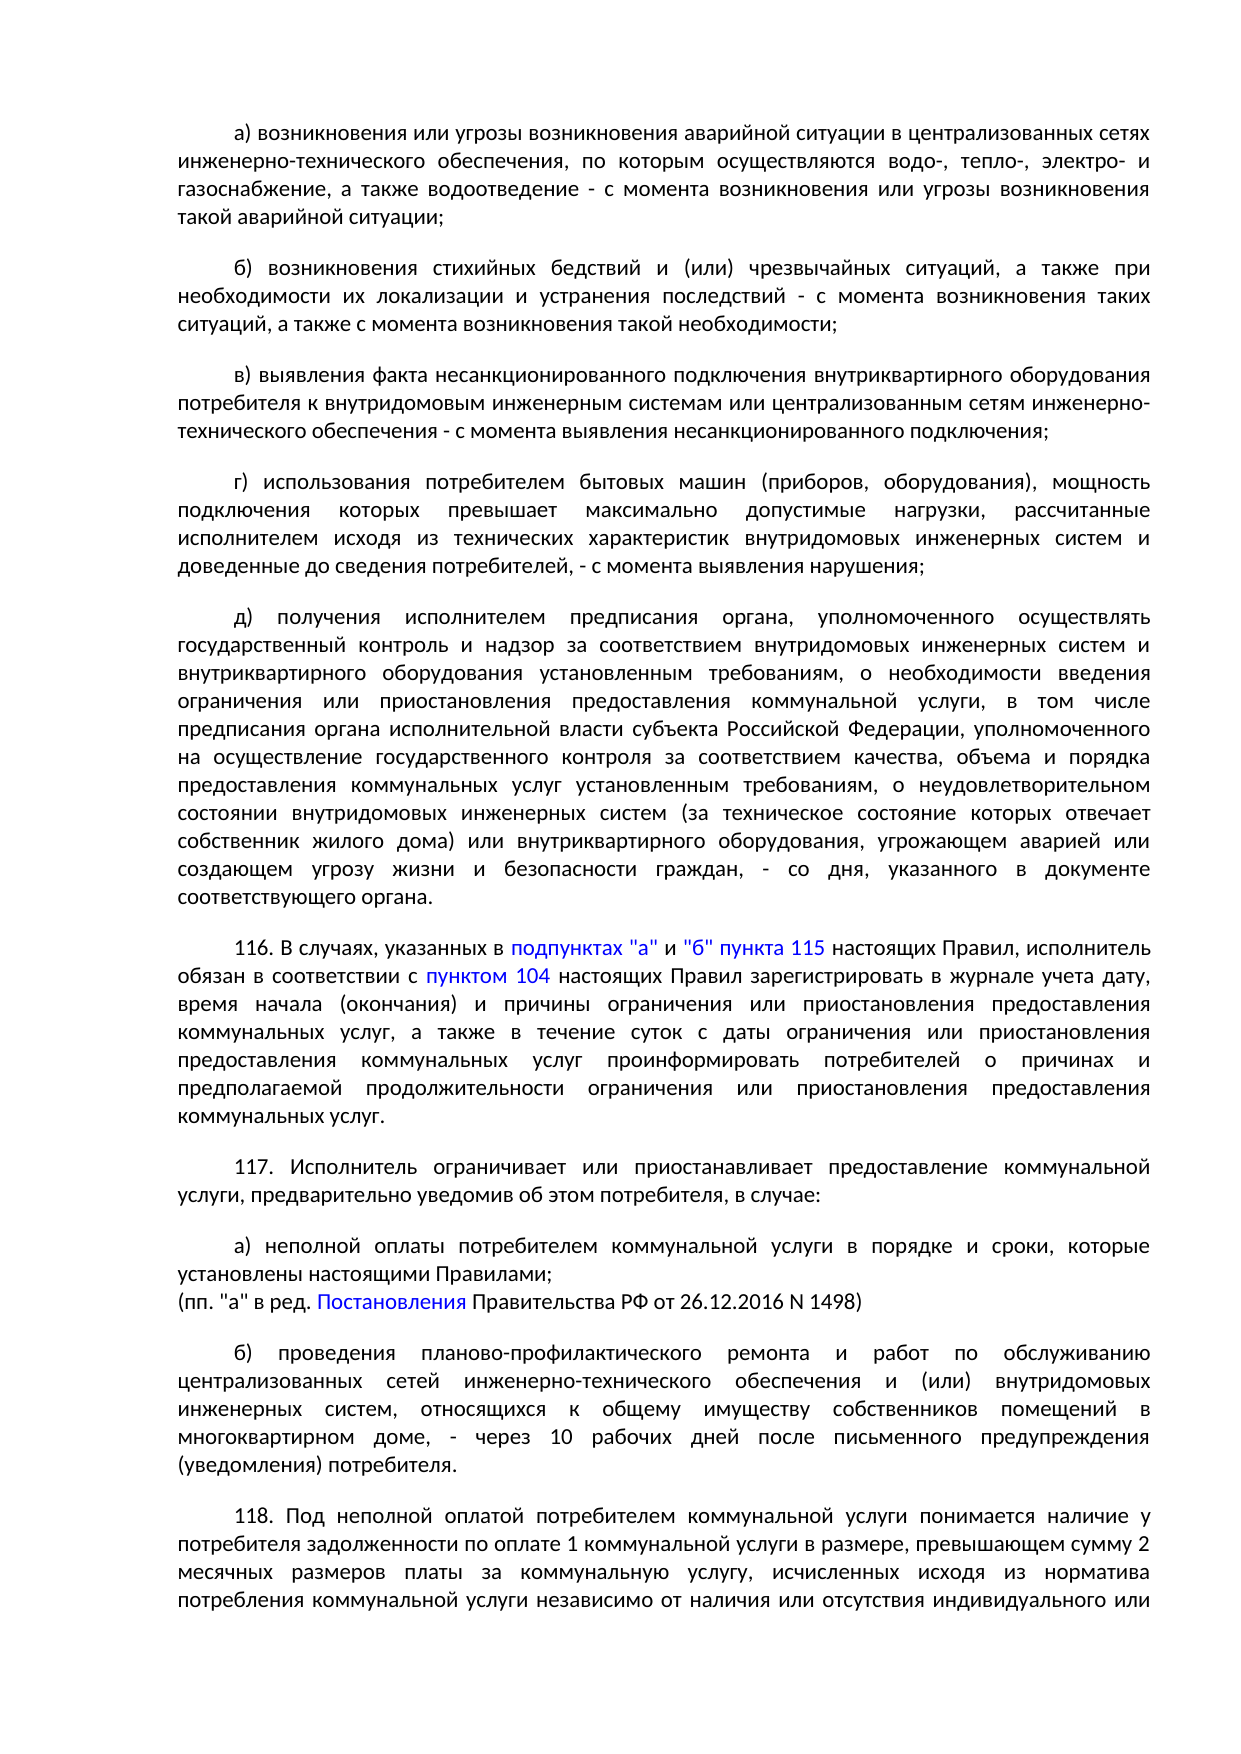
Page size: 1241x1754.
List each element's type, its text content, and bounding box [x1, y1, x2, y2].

text а) неполной оплаты потребителем коммунальной услуги в порядке и сроки, которые установлены настоящими Правилами; [177, 1231, 1152, 1287]
text а) возникновения или угрозы возникновения аварийной ситуации в централизованных сетях инженерно-технического обеспечения, по которым осуществляются водо-, тепло-, электро- и газоснабжение, а также водоотведение - с момента возникновения или угрозы возникновения такой аварийной ситуации; [177, 118, 1152, 230]
text 117. Исполнитель ограничивает или приостанавливает предоставление коммунальной услуги, предварительно уведомив об этом потребителя, в случае: [177, 1152, 1152, 1208]
text в) выявления факта несанкционированного подключения внутриквартирного оборудования потребителя к внутридомовым инженерным системам или централизованным сетям инженерно-технического обеспечения - с момента выявления несанкционированного подключения; [177, 360, 1152, 444]
text б) проведения планово-профилактического ремонта и работ по обслуживанию централизованных сетей инженерно-технического обеспечения и (или) внутридомовых инженерных систем, относящихся к общему имуществу собственников помещений в многоквартирном доме, - через 10 рабочих дней после письменного предупреждения (уведомления) потребителя. [177, 1338, 1152, 1478]
text б) возникновения стихийных бедствий и (или) чрезвычайных ситуаций, а также при необходимости их локализации и устранения последствий - с момента возникновения таких ситуаций, а также с момента возникновения такой необходимости; [177, 253, 1152, 337]
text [177, 1501, 1152, 1613]
text г) использования потребителем бытовых машин (приборов, оборудования), мощность подключения которых превышает максимально допустимые нагрузки, рассчитанные исполнителем исходя из технических характеристик внутридомовых инженерных систем и доведенные до сведения потребителей, - с момента выявления нарушения; [177, 467, 1152, 579]
text 116. В случаях, указанных в подпунктах "а" и "б" пункта 115 настоящих Правил, исполнитель обязан в соответствии с пунктом 104 настоящих Правил зарегистрировать в журнале учета дату, время начала (окончания) и причины ограничения или приостановления предоставления коммунальных услуг, а также в течение суток с даты ограничения или приостановления предоставления коммунальных услуг проинформировать потребителей о причинах и предполагаемой продолжительности ограничения или приостановления предоставления коммунальных услуг. [177, 933, 1152, 1129]
text д) получения исполнителем предписания органа, уполномоченного осуществлять государственный контроль и надзор за соответствием внутридомовых инженерных систем и внутриквартирного оборудования установленным требованиям, о необходимости введения ограничения или приостановления предоставления коммунальной услуги, в том числе предписания органа исполнительной власти субъекта Российской Федерации, уполномоченного на осуществление государственного контроля за соответствием качества, объема и порядка предоставления коммунальных услуг установленным требованиям, о неудовлетворительном состоянии внутридомовых инженерных систем (за техническое состояние которых отвечает собственник жилого дома) или внутриквартирного оборудования, угрожающем аварией или создающем угрозу жизни и безопасности граждан, - со дня, указанного в документе соответствующего органа. [177, 602, 1152, 910]
text (пп. "а" в ред. Постановления Правительства РФ от 26.12.2016 N 1498) [177, 1287, 1152, 1315]
